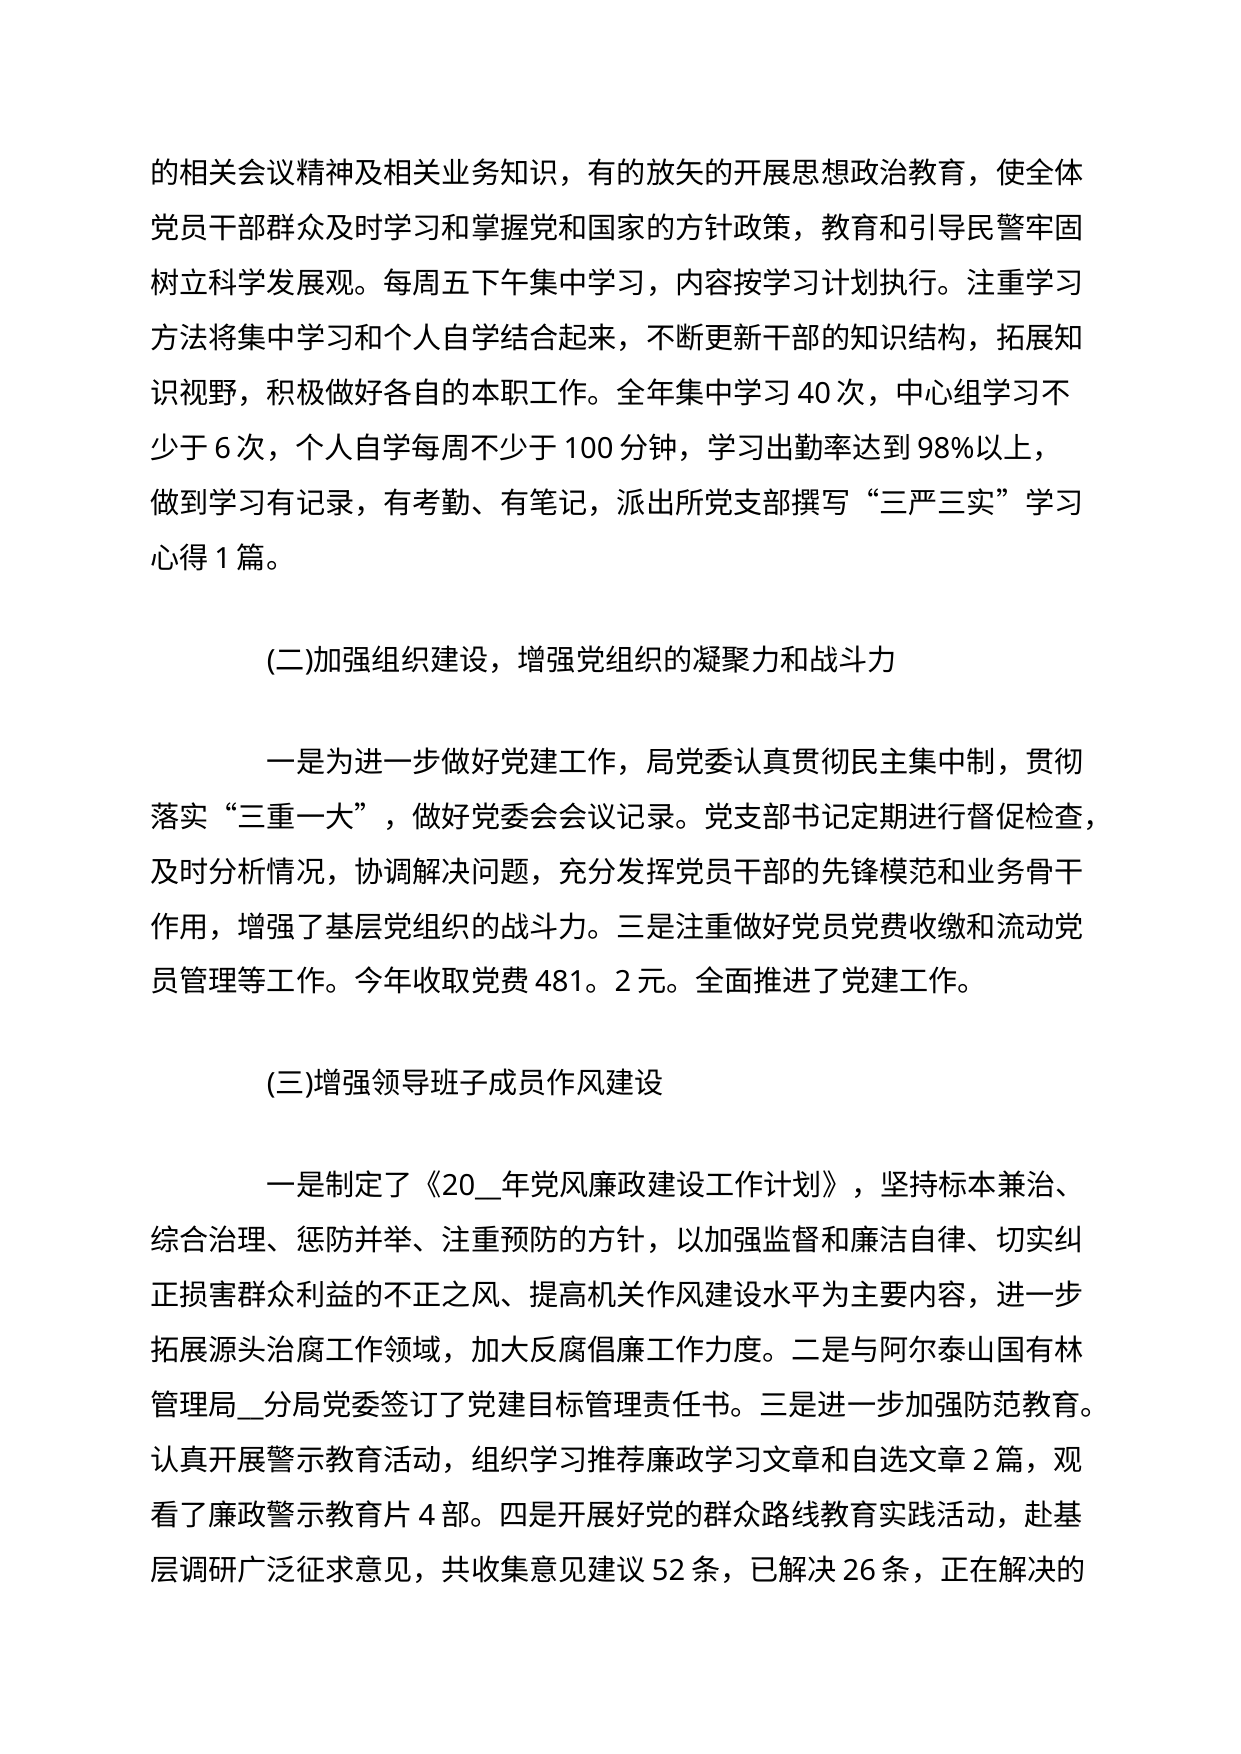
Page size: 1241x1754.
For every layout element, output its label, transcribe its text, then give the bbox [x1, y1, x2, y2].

text 一是为进一步做好党建工作，局党委认真贯彻民主集中制，贯彻落实“三重一大”，做好党委会会议记录。党支部书记定期进行督促检查，及时分析情况，协调解决问题，充分发挥党员干部的先锋模范和业务骨干作用，增强了基层党组织的战斗力。三是注重做好党员党费收缴和流动党员管理等工作。今年收取党费481。2元。全面推进了党建工作。 [150, 738, 1090, 1000]
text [150, 150, 1090, 577]
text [150, 1162, 1090, 1589]
text (三)增强领导班子成员作风建设 [150, 1060, 1090, 1102]
text (二)加强组织建设，增强党组织的凝聚力和战斗力 [150, 636, 1090, 679]
